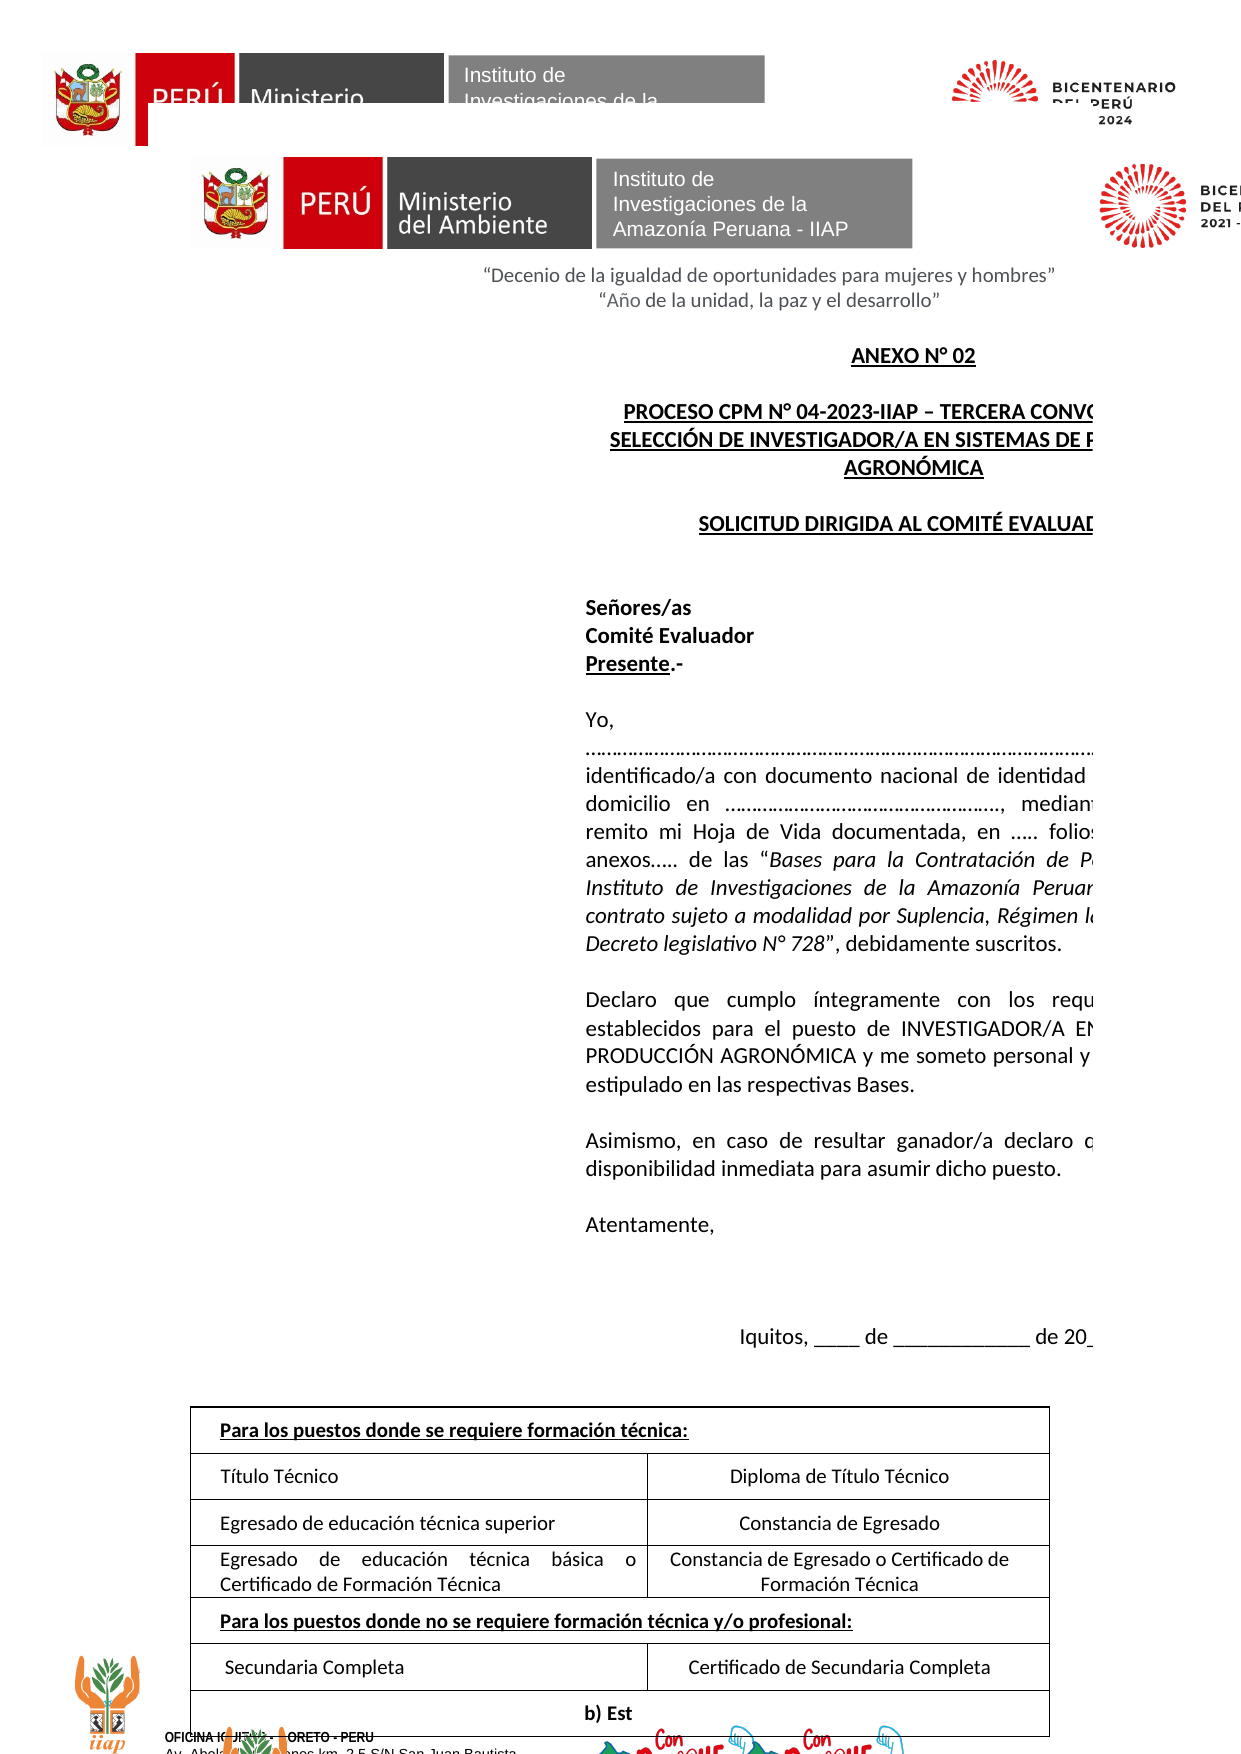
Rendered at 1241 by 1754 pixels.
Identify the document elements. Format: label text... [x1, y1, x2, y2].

table_cell Para los puestos donde no se requiere formación técnica y/o profesional: [191, 1598, 1049, 1643]
table_cell Estudios complementarios [191, 1691, 648, 1736]
picture [42, 53, 444, 146]
picture [567, 1737, 754, 1754]
table_cell [872, 1691, 1049, 1736]
table_cell Constancia de Egresado [648, 1500, 1049, 1545]
table_cell Certificado de Secundaria Completa [648, 1644, 1049, 1689]
table_cell Secundaria Completa [191, 1644, 647, 1689]
table_cell Diploma de Título Técnico [648, 1454, 1049, 1499]
picture [937, 60, 1176, 145]
table_cell Título Técnico [191, 1454, 647, 1499]
table_cell Egresado de educación técnica superior [191, 1500, 647, 1545]
table_cell Egresado de educación técnica básica o Certificado de Formación Técnica [191, 1546, 647, 1597]
picture [754, 1737, 765, 1751]
table_cell Para los puestos donde se requiere formación técnica: [191, 1408, 1049, 1453]
table_cell [648, 1691, 872, 1736]
picture [74, 1655, 140, 1754]
table_cell Constancia de Egresado o Certificado de Formación Técnica [648, 1546, 1049, 1597]
